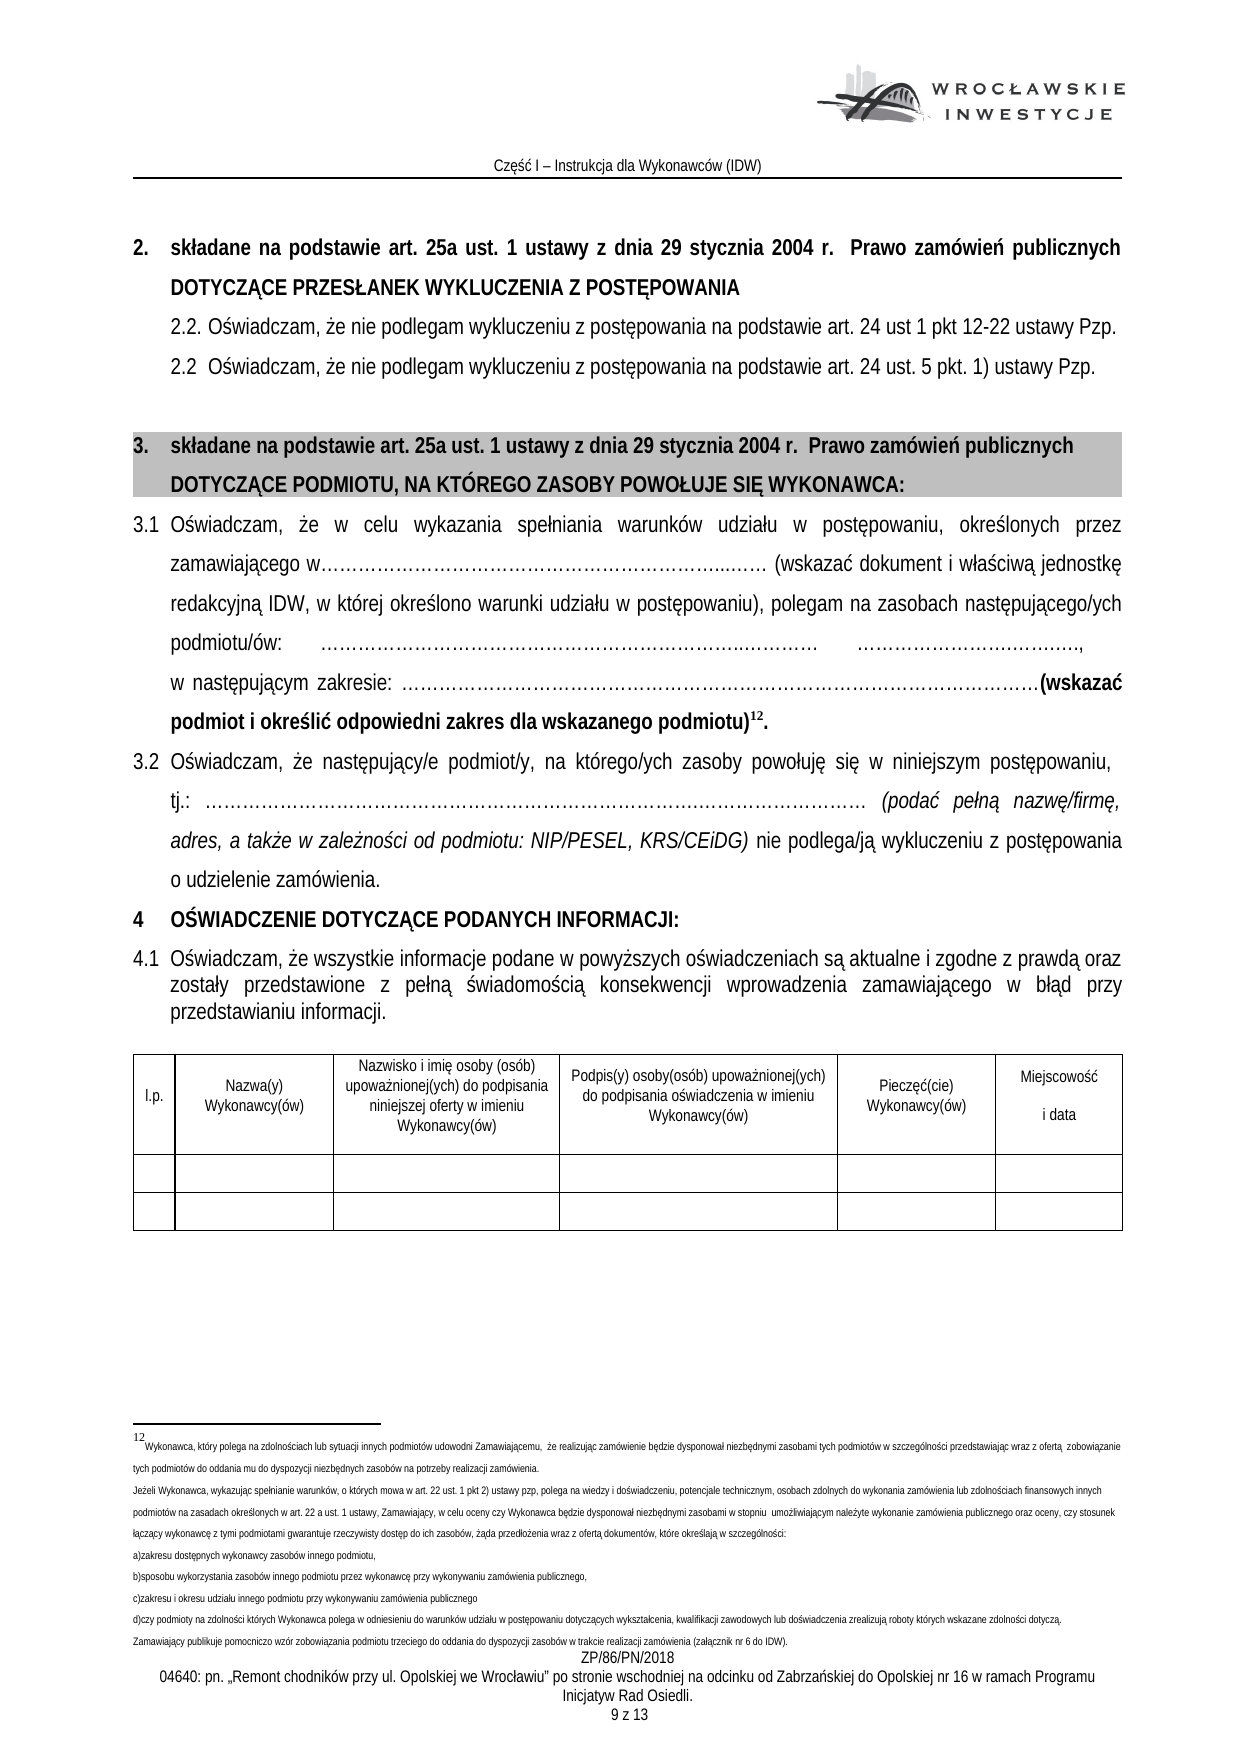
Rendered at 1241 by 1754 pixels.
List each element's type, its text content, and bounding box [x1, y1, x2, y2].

list Oświadczam, że nie podlegam wykluczeniu z postępowania na podstawie art. 24 ust. 5 pkt. 1) ustawy Pzp. [170, 353, 1122, 379]
list Oświadczam, że następujący/e podmiot/y, na którego/ych zasoby powołuję się w niniejszym postępowaniu, tj.: …………………………………………………………………….……………………… (podać pełną nazwę/firmę, adres, a także w zależności od podmiotu: NIP/PESEL, KRS/CEiDG) nie podlega/ją wykluczeniu z postępowania o udzielenie zamówienia. [133, 748, 1122, 892]
table_cell [838, 1193, 995, 1230]
table_cell [996, 1193, 1122, 1230]
table_header Nazwa(y) Wykonawcy(ów) [176, 1055, 333, 1154]
table_header Podpis(y) osoby(osób) upoważnionej(ych) do podpisania oświadczenia w imieniu Wykonawcy(ów) [560, 1055, 837, 1154]
list Oświadczam, że w celu wykazania spełniania warunków udziału w postępowaniu, określonych przez zamawiającego w………………………………………………………...…… (wskazać dokument i właściwą jednostkę redakcyjną IDW, w której określono warunki udziału w postępowaniu), polegam na zasobach następującego/ych podmiotu/ów: …………………………………………………………..………… …………………….…….…., w następującym zakresie: …………………………………………………………………………………………(wskazać podmiot i określić odpowiedni zakres dla wskazanego podmiotu). [133, 511, 1122, 734]
table_cell [334, 1155, 559, 1192]
table_cell [560, 1193, 837, 1230]
table_cell [996, 1155, 1122, 1192]
table_header l.p. [134, 1055, 174, 1154]
table_header Nazwisko i imię osoby (osób) upoważnionej(ych) do podpisania niniejszej oferty w imieniu Wykonawcy(ów) [334, 1055, 559, 1154]
table_cell [334, 1193, 559, 1230]
picture [782, 29, 1161, 157]
table_cell [176, 1193, 333, 1230]
list Oświadczam, że nie podlegam wykluczeniu z postępowania na podstawie art. 24 ust 1 pkt 12-22 ustawy Pzp. [170, 313, 1122, 339]
table_cell [134, 1155, 174, 1192]
list składane na podstawie art. 25a ust. 1 ustawy z dnia 29 stycznia 2004 r. Prawo zamówień publicznych DOTYCZĄCE PRZESŁANEK WYKLUCZENIA Z POSTĘPOWANIA [133, 234, 1122, 300]
table_cell [560, 1155, 837, 1192]
table_header Miejscowość i data [996, 1055, 1122, 1154]
list OŚWIADCZENIE DOTYCZĄCE PODANYCH INFORMACJI: [133, 906, 1122, 932]
list składane na podstawie art. 25a ust. 1 ustawy z dnia 29 stycznia 2004 r. Prawo zamówień publicznych DOTYCZĄCE PODMIOTU, NA KTÓREGO ZASOBY POWOŁUJE SIĘ WYKONAWCA: [133, 432, 1122, 497]
list Oświadczam, że wszystkie informacje podane w powyższych oświadczeniach są aktualne i zgodne z prawdą oraz zostały przedstawione z pełną świadomością konsekwencji wprowadzenia zamawiającego w błąd przy przedstawianiu informacji. [133, 945, 1122, 1024]
table_cell [838, 1155, 995, 1192]
table_cell [134, 1193, 174, 1230]
table_header Pieczęć(cie) Wykonawcy(ów) [838, 1055, 995, 1154]
table_cell [176, 1155, 333, 1192]
